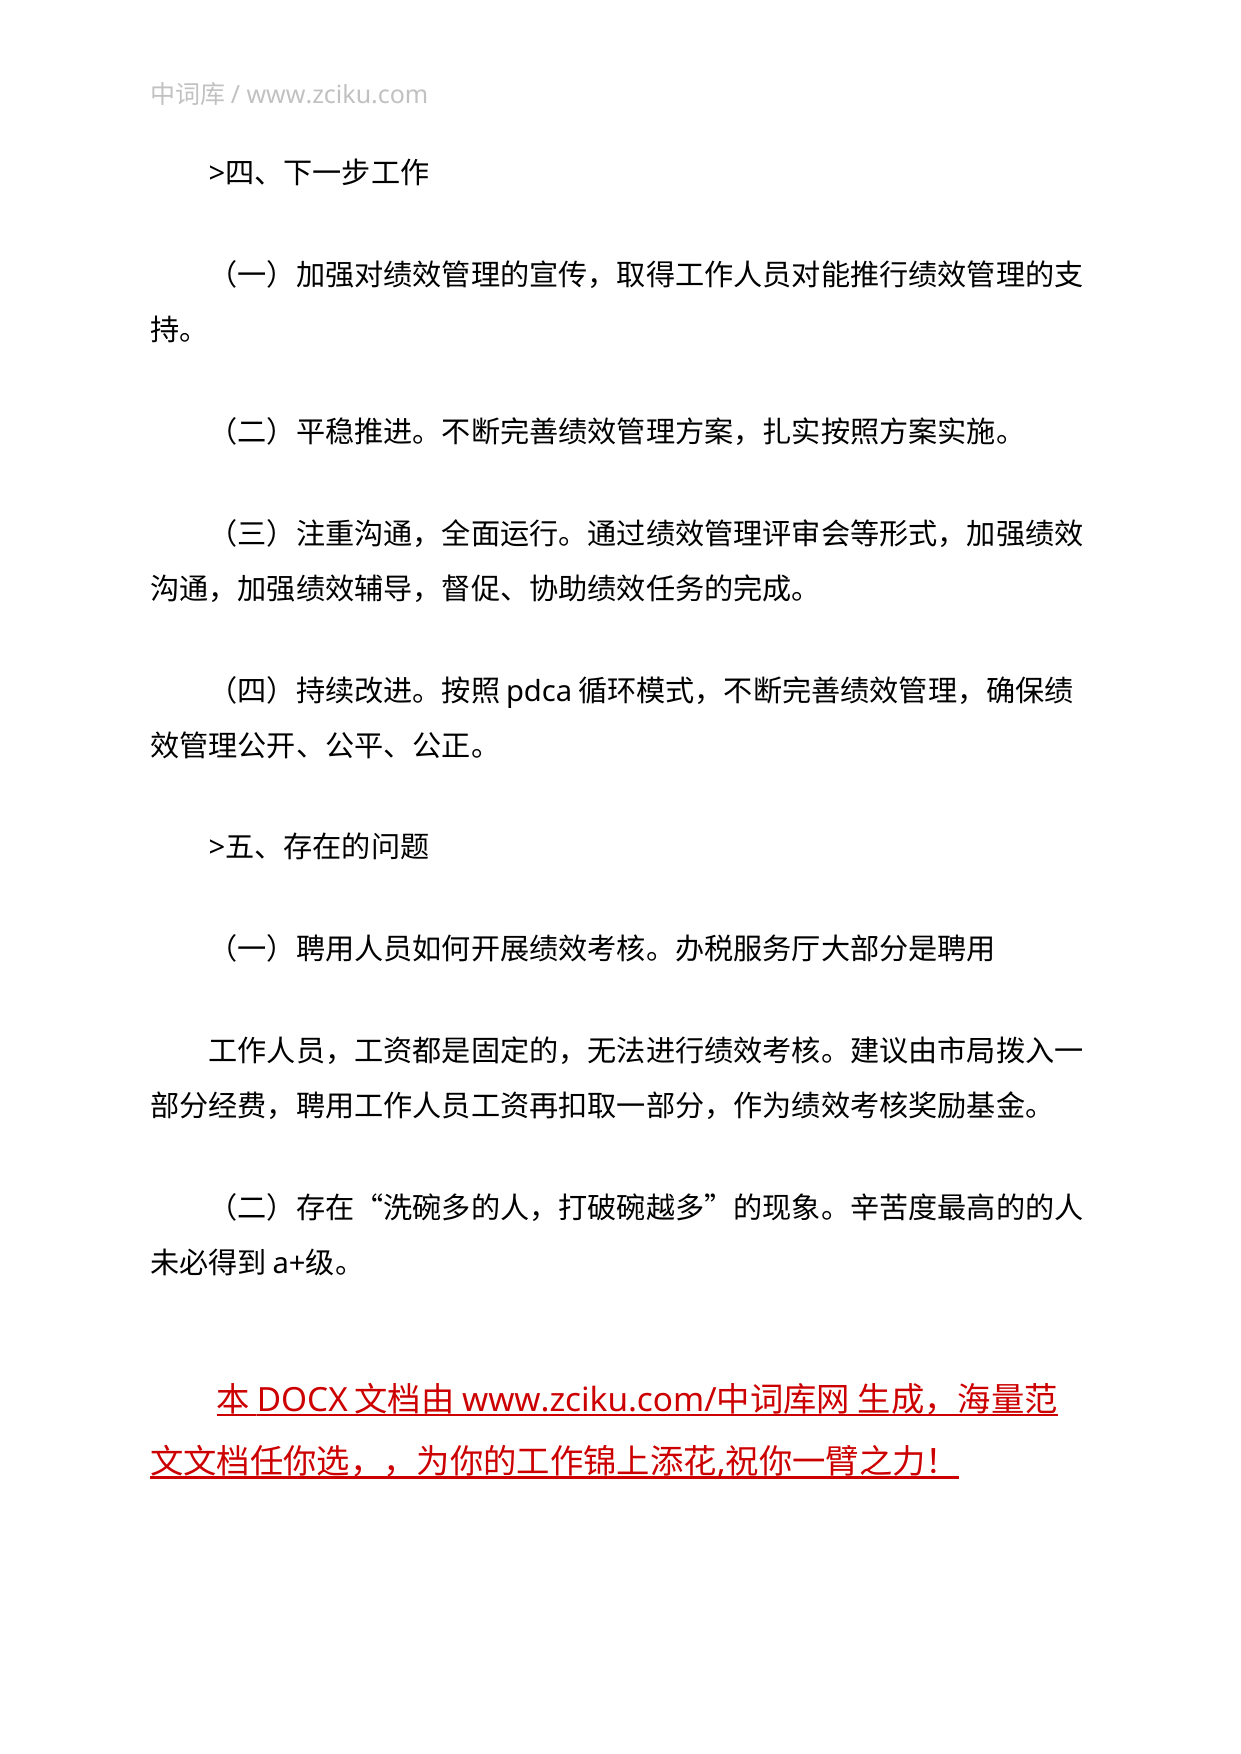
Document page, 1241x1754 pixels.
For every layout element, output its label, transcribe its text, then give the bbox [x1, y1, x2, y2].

text 工作人员，工资都是固定的，无法进行绩效考核。建议由市局拨入一部分经费，聘用工作人员工资再扣取一部分，作为绩效考核奖励基金。 [150, 1028, 1090, 1125]
text （二）存在“洗碗多的人，打破碗越多”的现象。辛苦度最高的的人未必得到a+级。 [150, 1184, 1090, 1282]
text （三）注重沟通，全面运行。通过绩效管理评审会等形式，加强绩效沟通，加强绩效辅导，督促、协助绩效任务的完成。 [150, 510, 1090, 608]
text （四）持续改进。按照pdca循环模式，不断完善绩效管理，确保绩效管理公开、公平、公正。 [150, 667, 1090, 764]
text （一）加强对绩效管理的宣传，取得工作人员对能推行绩效管理的支持。 [150, 252, 1090, 349]
text （二）平稳推进。不断完善绩效管理方案，扎实按照方案实施。 [150, 409, 1090, 451]
text >四、下一步工作 [150, 150, 1090, 192]
text >五、存在的问题 [150, 824, 1090, 866]
text （一）聘用人员如何开展绩效考核。办税服务厅大部分是聘用 [150, 926, 1090, 968]
text 本DOCX文档由 www.zciku.com/中词库网 生成，海量范文文档任你选，，为你的工作锦上添花,祝你一臂之力！ [150, 1372, 1090, 1484]
